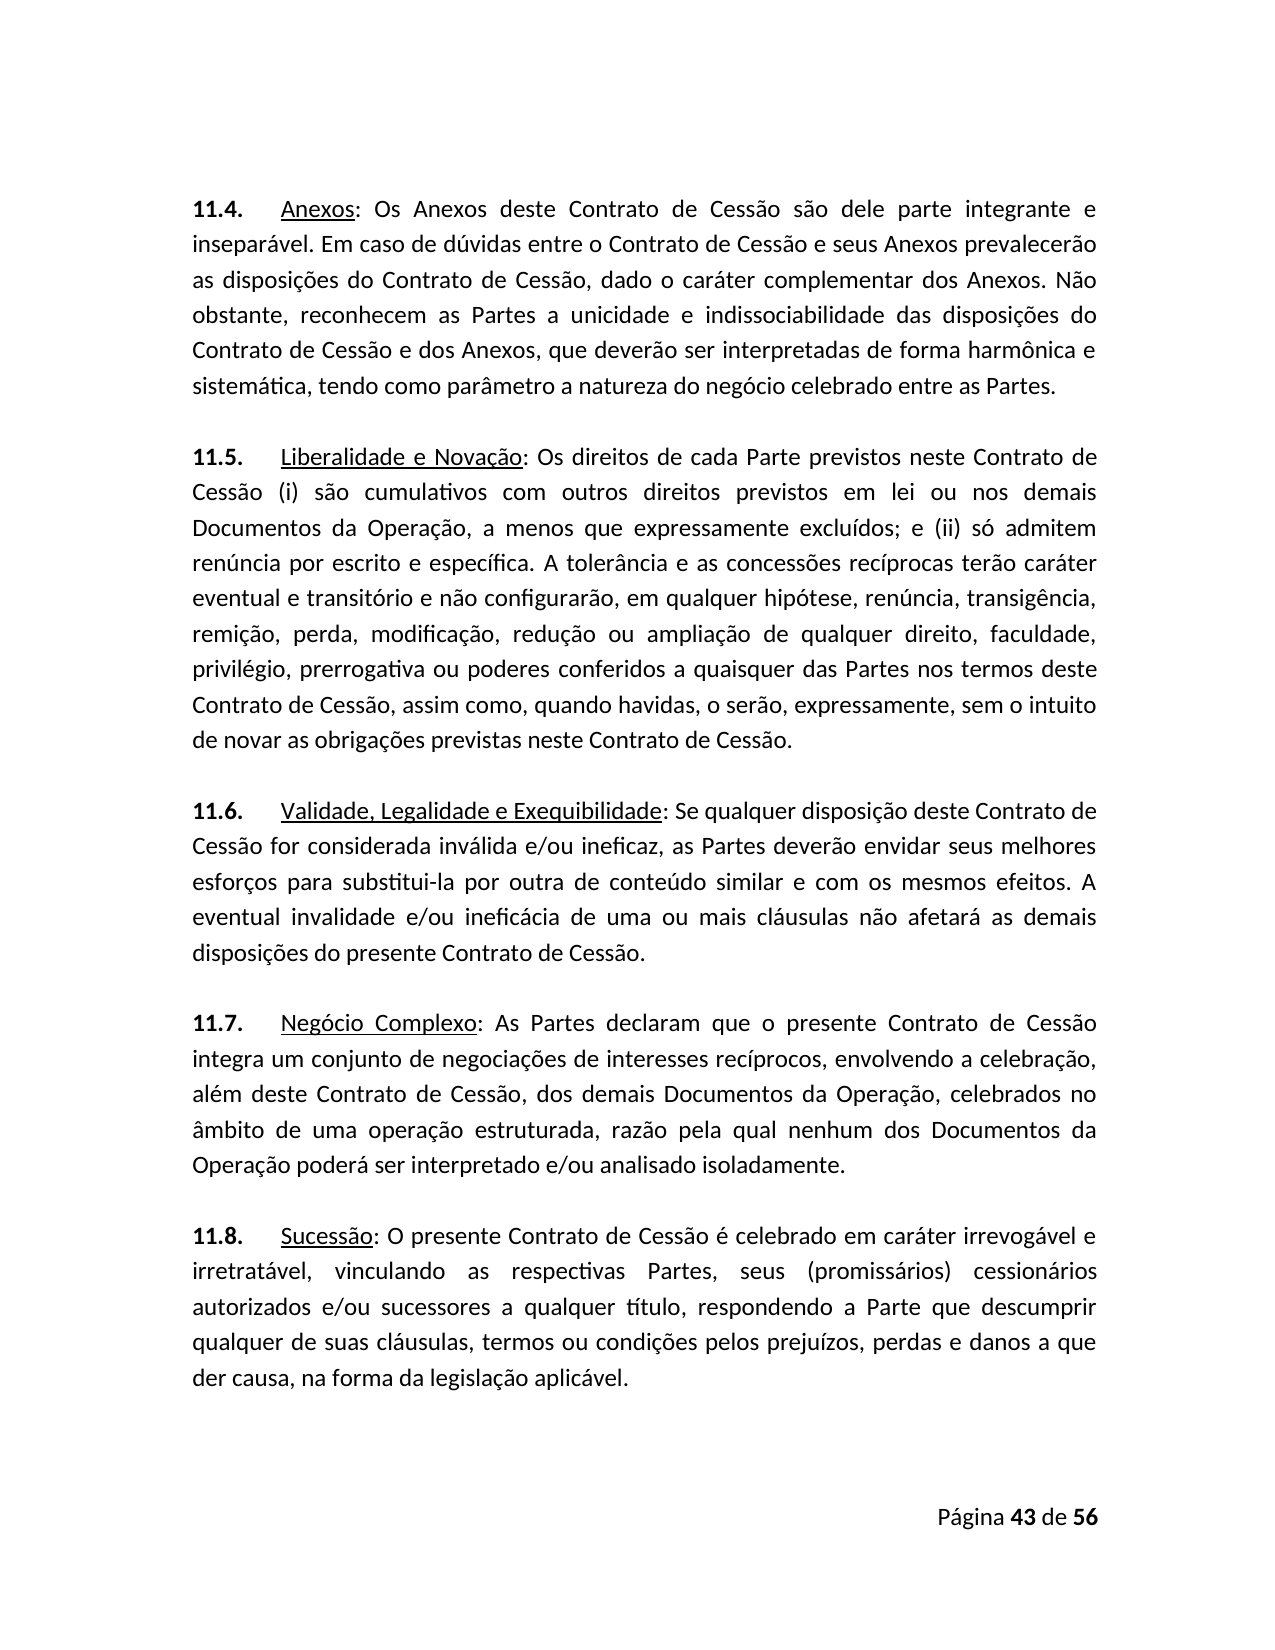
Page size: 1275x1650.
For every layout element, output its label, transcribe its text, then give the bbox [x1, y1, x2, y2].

list Sucessão: O presente Contrato de Cessão é celebrado em caráter irrevogável e irretratável, vinculando as respectivas Partes, seus (promissários) cessionários autorizados e/ou sucessores a qualquer título, respondendo a Parte que descumprir qualquer de suas cláusulas, termos ou condições pelos prejuízos, perdas e danos a que der causa, na forma da legislação aplicável. [192, 1216, 1098, 1393]
list Anexos: Os Anexos deste Contrato de Cessão são dele parte integrante e inseparável. Em caso de dúvidas entre o Contrato de Cessão e seus Anexos prevalecerão as disposições do Contrato de Cessão, dado o caráter complementar dos Anexos. Não obstante, reconhecem as Partes a unicidade e indissociabilidade das disposições do Contrato de Cessão e dos Anexos, que deverão ser interpretadas de forma harmônica e sistemática, tendo como parâmetro a natureza do negócio celebrado entre as Partes. [192, 189, 1098, 401]
list Validade, Legalidade e Exequibilidade: Se qualquer disposição deste Contrato de Cessão for considerada inválida e/ou ineficaz, as Partes deverão envidar seus melhores esforços para substitui-la por outra de conteúdo similar e com os mesmos efeitos. A eventual invalidade e/ou ineficácia de uma ou mais cláusulas não afetará as demais disposições do presente Contrato de Cessão. [192, 791, 1098, 968]
list Liberalidade e Novação: Os direitos de cada Parte previstos neste Contrato de Cessão (i) são cumulativos com outros direitos previstos em lei ou nos demais Documentos da Operação, a menos que expressamente excluídos; e (ii) só admitem renúncia por escrito e específica. A tolerância e as concessões recíprocas terão caráter eventual e transitório e não configurarão, em qualquer hipótese, renúncia, transigência, remição, perda, modificação, redução ou ampliação de qualquer direito, faculdade, privilégio, prerrogativa ou poderes conferidos a quaisquer das Partes nos termos deste Contrato de Cessão, assim como, quando havidas, o serão, expressamente, sem o intuito de novar as obrigações previstas neste Contrato de Cessão. [192, 437, 1098, 756]
list Negócio Complexo: As Partes declaram que o presente Contrato de Cessão integra um conjunto de negociações de interesses recíprocos, envolvendo a celebração, além deste Contrato de Cessão, dos demais Documentos da Operação, celebrados no âmbito de uma operação estruturada, razão pela qual nenhum dos Documentos da Operação poderá ser interpretado e/ou analisado isoladamente. [192, 1003, 1098, 1181]
